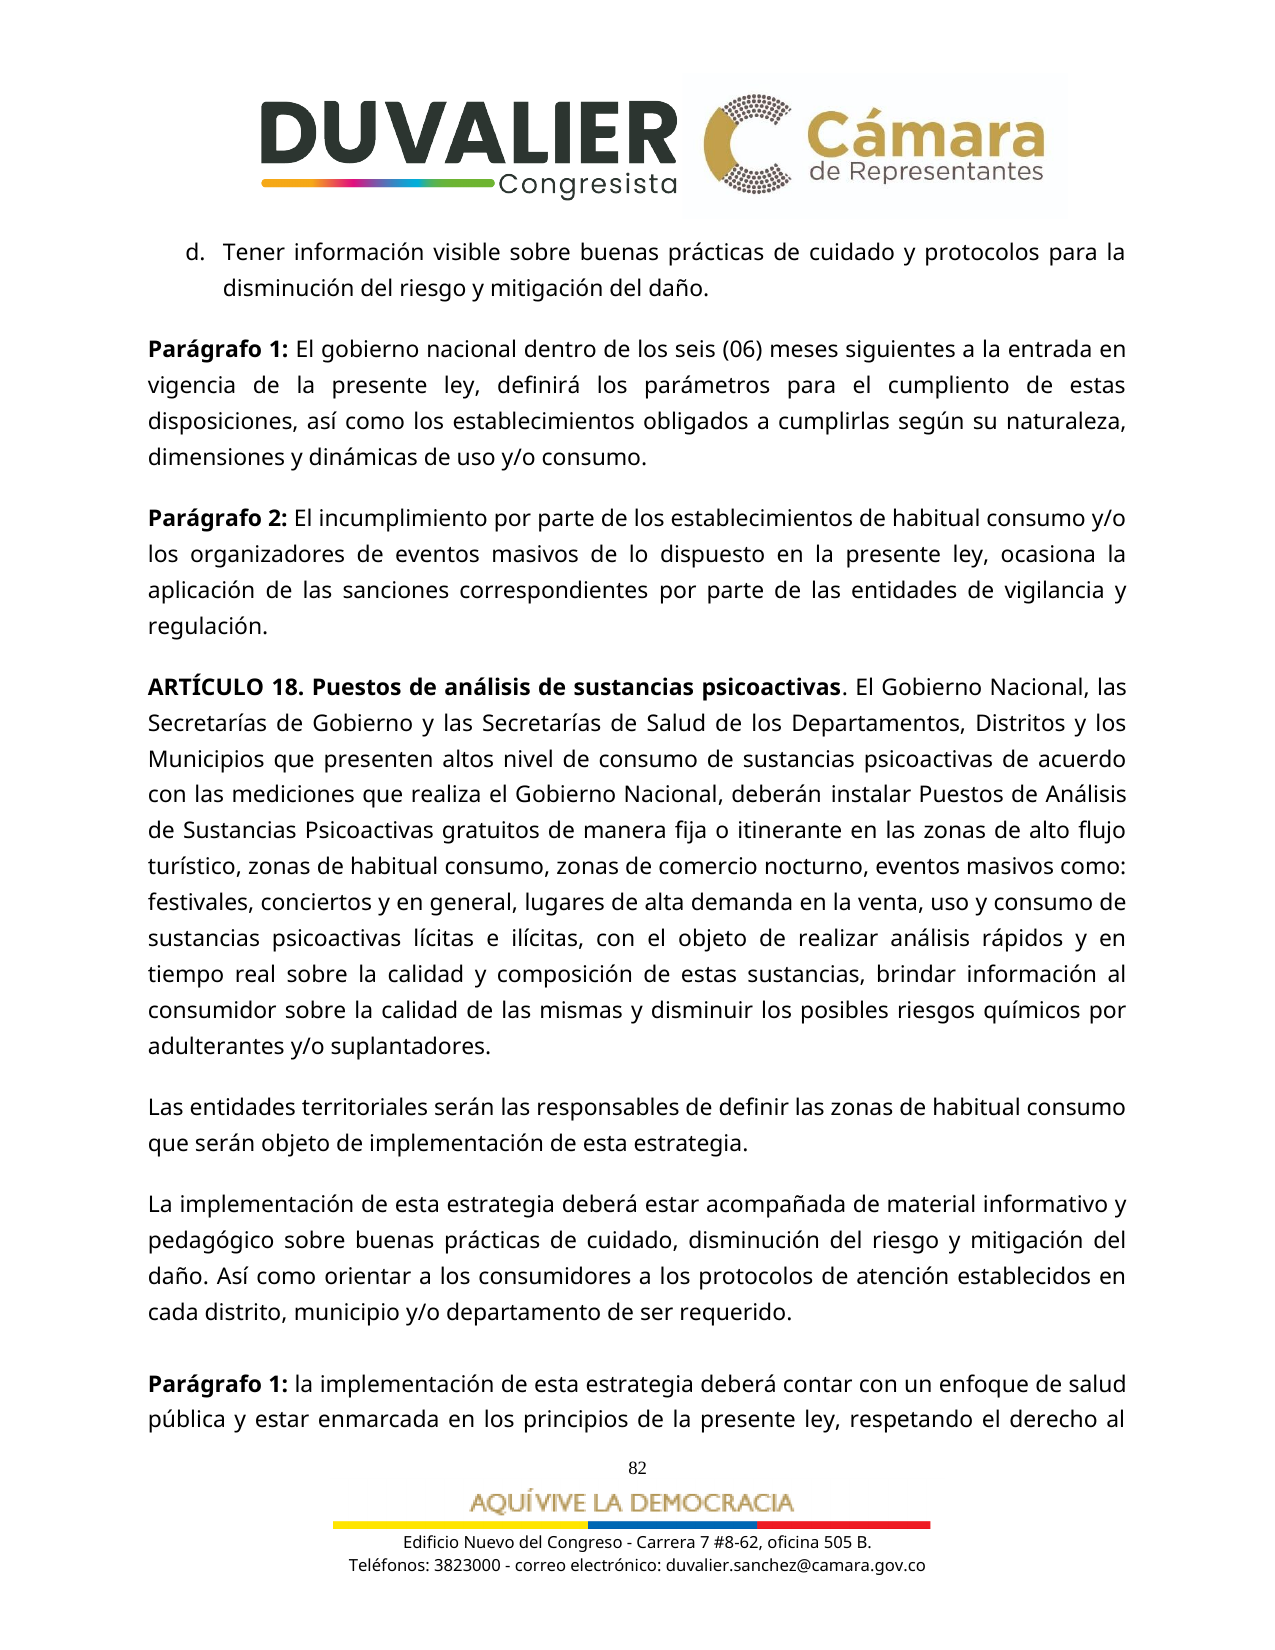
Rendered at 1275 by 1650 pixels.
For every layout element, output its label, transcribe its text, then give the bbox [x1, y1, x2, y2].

list Tener información visible sobre buenas prácticas de cuidado y protocolos para la disminución del riesgo y mitigación del daño. [185, 236, 1127, 303]
text La implementación de esta estrategia deberá estar acompañada de material informativo y pedagógico sobre buenas prácticas de cuidado, disminución del riesgo y mitigación del daño. Así como orientar a los consumidores a los protocolos de atención establecidos en cada distrito, municipio y/o departamento de ser requerido. [148, 1188, 1127, 1327]
text Parágrafo 2: El incumplimiento por parte de los establecimientos de habitual consumo y/o los organizadores de eventos masivos de lo dispuesto en la presente ley, ocasiona la aplicación de las sanciones correspondientes por parte de las entidades de vigilancia y regulación. [148, 502, 1127, 641]
picture [330, 1478, 946, 1531]
text ARTÍCULO 18. Puestos de análisis de sustancias psicoactivas. El Gobierno Nacional, las Secretarías de Gobierno y las Secretarías de Salud de los Departamentos, Distritos y los Municipios que presenten altos nivel de consumo de sustancias psicoactivas de acuerdo con las mediciones que realiza el Gobierno Nacional, deberán instalar Puestos de Análisis de Sustancias Psicoactivas gratuitos de manera fija o itinerante en las zonas de alto flujo turístico, zonas de habitual consumo, zonas de comercio nocturno, eventos masivos como: festivales, conciertos y en general, lugares de alta demanda en la venta, uso y consumo de sustancias psicoactivas lícitas e ilícitas, con el objeto de realizar análisis rápidos y en tiempo real sobre la calidad y composición de estas sustancias, brindar información al consumidor sobre la calidad de las mismas y disminuir los posibles riesgos químicos por adulterantes y/o suplantadores. [148, 671, 1127, 743]
text ARTÍCULO 18. Puestos de análisis de sustancias psicoactivas. El Gobierno Nacional, las Secretarías de Gobierno y las Secretarías de Salud de los Departamentos, Distritos y los Municipios que presenten altos nivel de consumo de sustancias psicoactivas de acuerdo con las mediciones que realiza el Gobierno Nacional, deberán instalar Puestos de Análisis de Sustancias Psicoactivas gratuitos de manera fija o itinerante en las zonas de alto flujo turístico, zonas de habitual consumo, zonas de comercio nocturno, eventos masivos como: festivales, conciertos y en general, lugares de alta demanda en la venta, uso y consumo de sustancias psicoactivas lícitas e ilícitas, con el objeto de realizar análisis rápidos y en tiempo real sobre la calidad y composición de estas sustancias, brindar información al consumidor sobre la calidad de las mismas y disminuir los posibles riesgos químicos por adulterantes y/o suplantadores. [148, 774, 1127, 1061]
text Parágrafo 1: El gobierno nacional dentro de los seis (06) meses siguientes a la entrada en vigencia de la presente ley, definirá los parámetros para el cumpliento de estas disposiciones, así como los establecimientos obligados a cumplirlas según su naturaleza, dimensiones y dinámicas de uso y/o consumo. [148, 333, 1127, 472]
text Las entidades territoriales serán las responsables de definir las zonas de habitual consumo que serán objeto de implementación de esta estrategia. [148, 1091, 1127, 1158]
picture [241, 60, 1069, 236]
